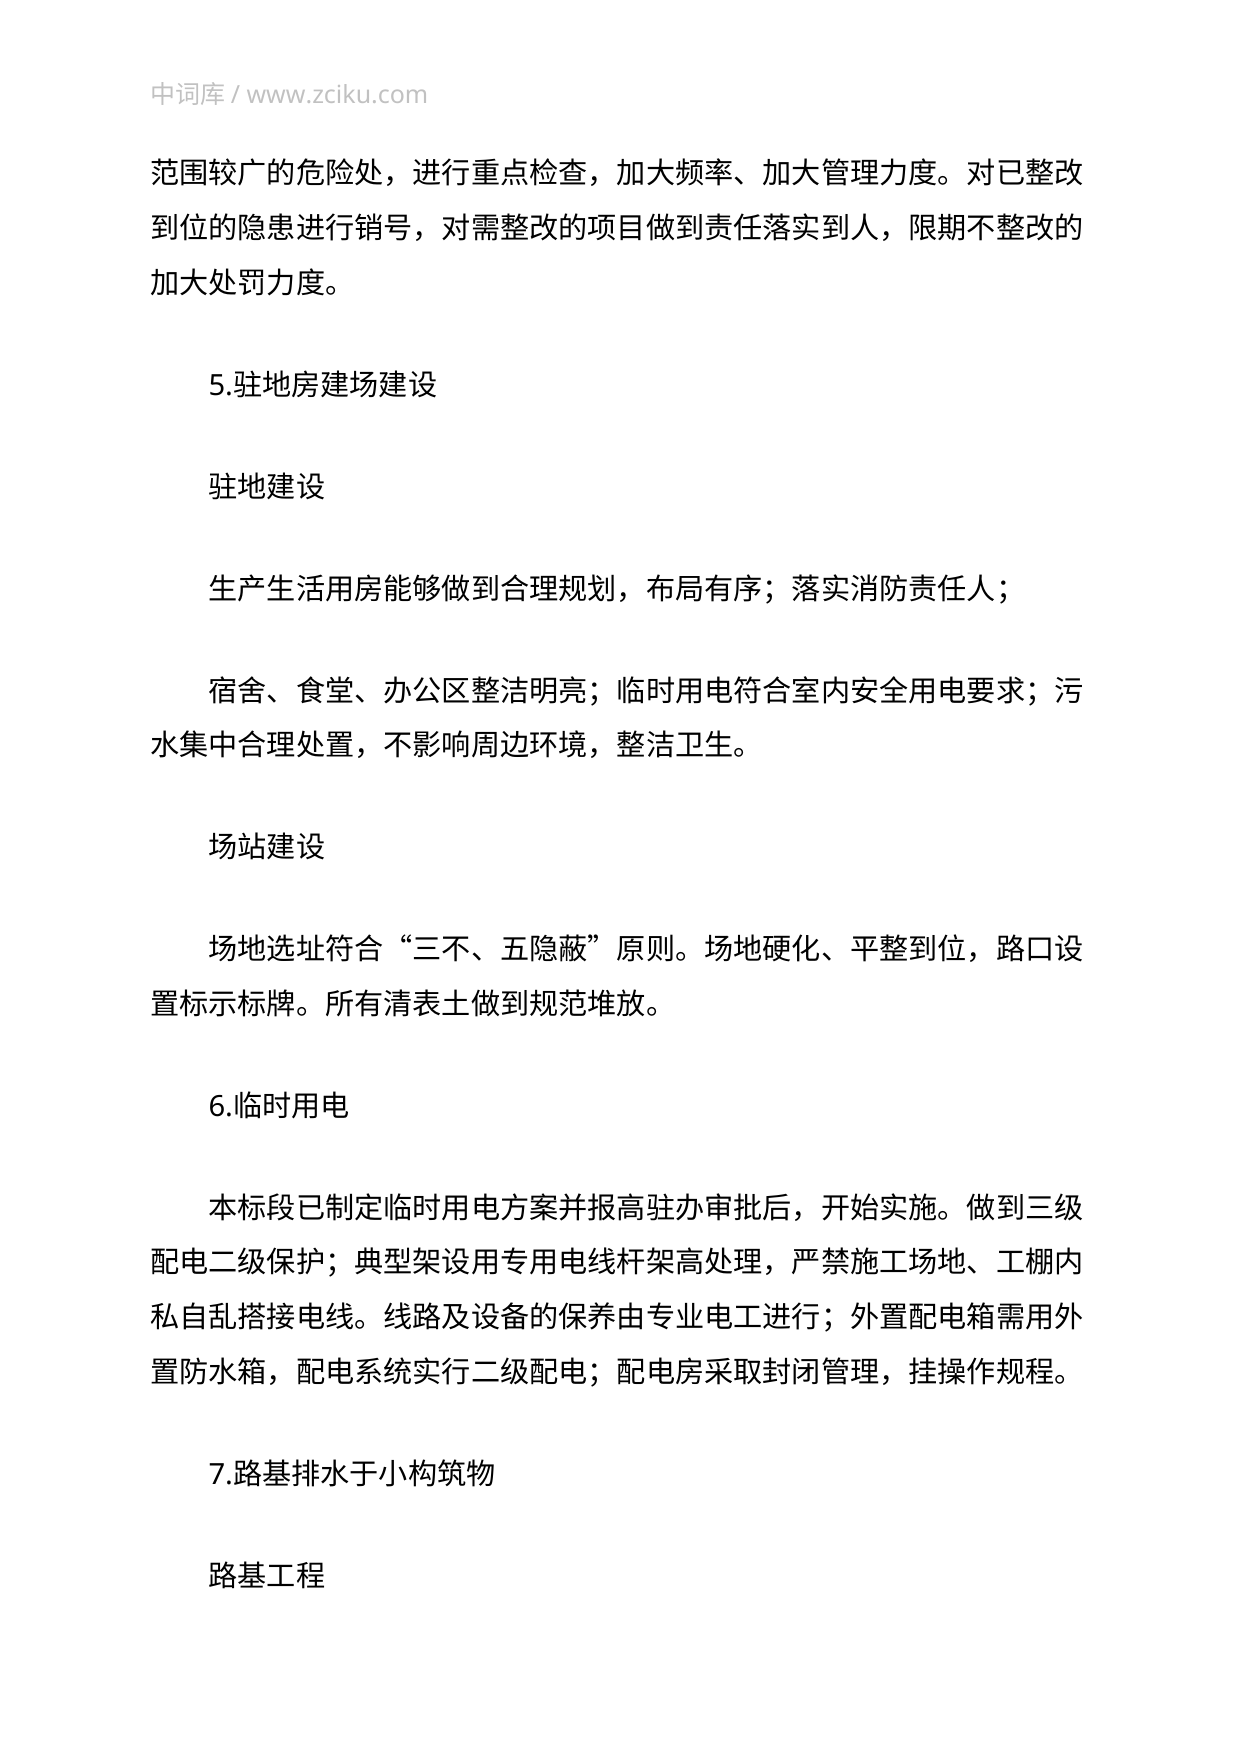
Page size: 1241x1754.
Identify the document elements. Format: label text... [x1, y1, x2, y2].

text 驻地建设 [150, 463, 1090, 506]
text 场站建设 [150, 824, 1090, 866]
text 场地选址符合“三不、五隐蔽”原则。场地硬化、平整到位，路口设置标示标牌。所有清表土做到规范堆放。 [150, 926, 1090, 1023]
text 宿舍、食堂、办公区整洁明亮；临时用电符合室内安全用电要求；污水集中合理处置，不影响周边环境，整洁卫生。 [150, 667, 1090, 764]
text 生产生活用房能够做到合理规划，布局有序；落实消防责任人； [150, 565, 1090, 608]
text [150, 150, 1090, 302]
text 本标段已制定临时用电方案并报高驻办审批后，开始实施。做到三级配电二级保护；典型架设用专用电线杆架高处理，严禁施工场地、工棚内私自乱搭接电线。线路及设备的保养由专业电工进行；外置配电箱需用外置防水箱，配电系统实行二级配电；配电房采取封闭管理，挂操作规程。 [150, 1184, 1090, 1391]
text 7.路基排水于小构筑物 [150, 1451, 1090, 1493]
text 路基工程 [150, 1553, 1090, 1595]
text 6.临时用电 [150, 1082, 1090, 1124]
text 5.驻地房建场建设 [150, 362, 1090, 404]
